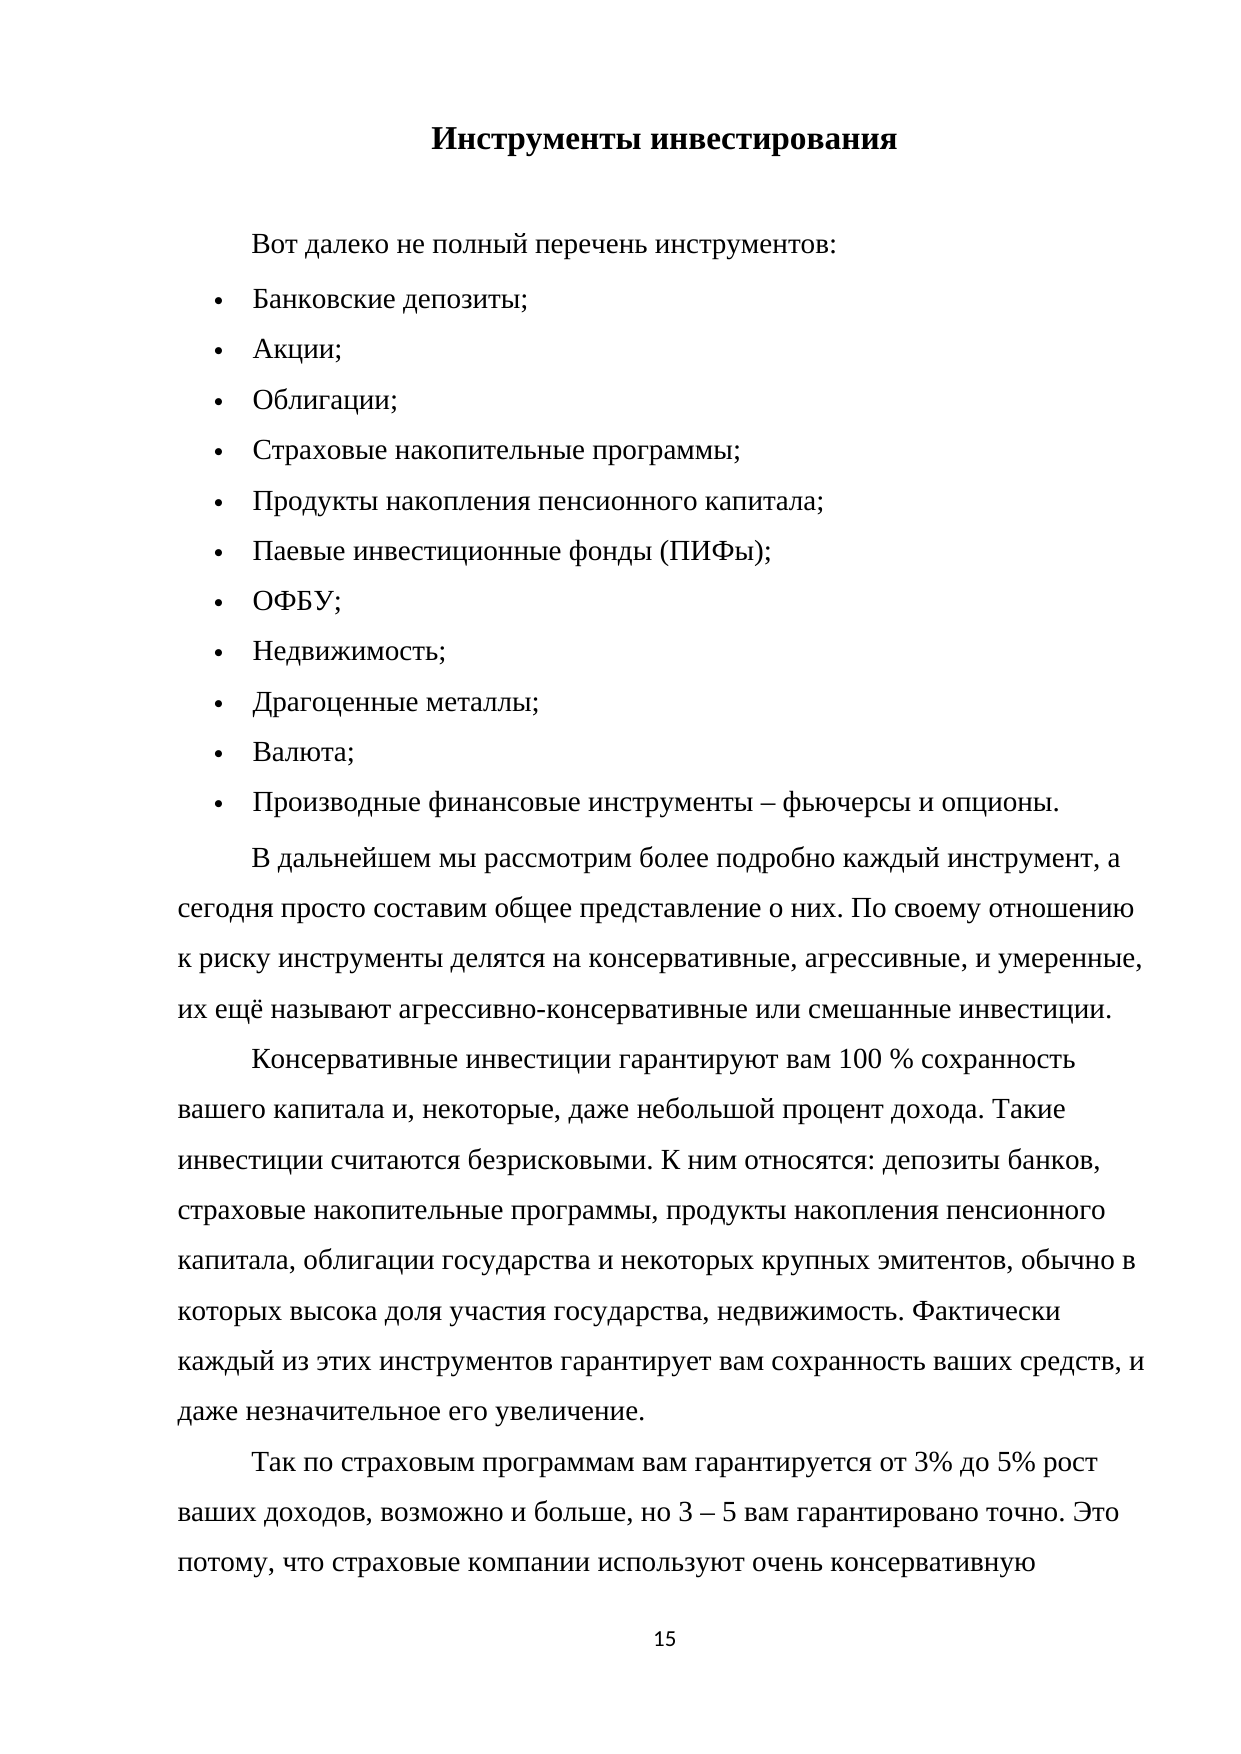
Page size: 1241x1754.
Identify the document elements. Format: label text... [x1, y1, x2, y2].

list Валюта; [215, 734, 1152, 768]
list Облигации; [215, 382, 1152, 416]
text Консервативные инвестиции гарантируют вам 100 % сохранность вашего капитала и, некоторые, даже небольшой процент дохода. Такие инвестиции считаются безрисковыми. К ним относятся: депозиты банков, страховые накопительные программы, продукты накопления пенсионного капитала, облигации государства и некоторых крупных эмитентов, обычно в которых высока доля участия государства, недвижимость. Фактически каждый из этих инструментов гарантирует вам сохранность ваших средств, и даже незначительное его увеличение. [177, 1041, 1152, 1427]
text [177, 1444, 1152, 1578]
list Драгоценные металлы; [215, 684, 1152, 717]
list Акции; [215, 332, 1152, 365]
text Вот далеко не полный перечень инструментов: [177, 226, 1152, 259]
subtitle Инструменты инвестирования [177, 118, 1152, 156]
list Банковские депозиты; [215, 281, 1152, 315]
list Недвижимость; [215, 633, 1152, 667]
list ОФБУ; [215, 583, 1152, 617]
list Производные финансовые инструменты – фьючерсы и опционы. [215, 784, 1152, 818]
text В дальнейшем мы рассмотрим более подробно каждый инструмент, а сегодня просто составим общее представление о них. По своему отношению к риску инструменты делятся на консервативные, агрессивные, и умеренные, их ещё называют агрессивно-консервативные или смешанные инвестиции. [177, 840, 1152, 1024]
list Паевые инвестиционные фонды (ПИФы); [215, 533, 1152, 566]
list Страховые накопительные программы; [215, 432, 1152, 466]
list Продукты накопления пенсионного капитала; [215, 483, 1152, 516]
